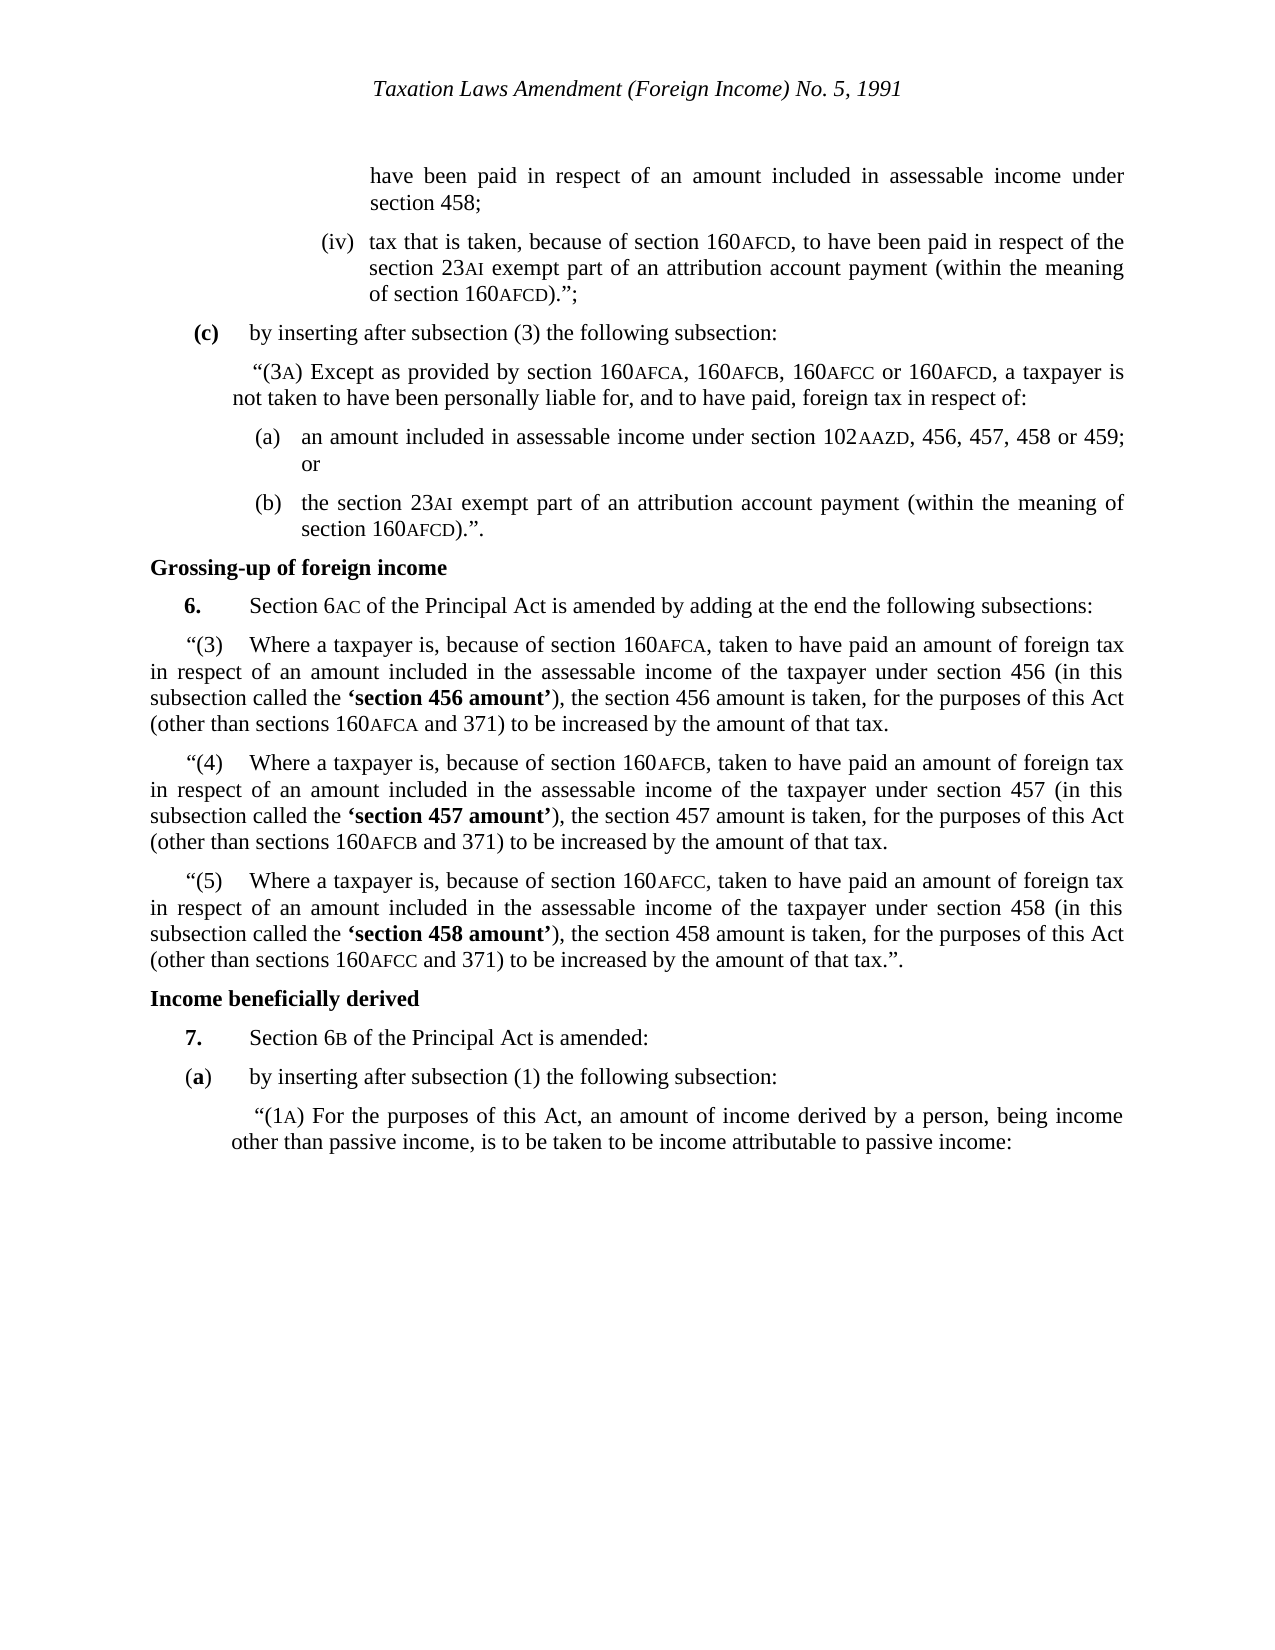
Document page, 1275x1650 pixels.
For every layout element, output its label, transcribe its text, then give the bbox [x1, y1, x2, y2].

text “(3) Where a taxpayer is, because of section 160afca, taken to have paid an amount of foreign tax in respect of an amount included in the assessable income of the taxpayer under section 456 (in this subsection called the ‘section 456 amount’), the section 456 amount is taken, for the purposes of this Act (other than sections 160afca and 371) to be increased by the amount of that tax. [150, 631, 1125, 737]
text “(1a) For the purposes of this Act, an amount of income derived by a person, being income other than passive income, is to be taken to be income attributable to passive income: [231, 1102, 1125, 1154]
text (a) by inserting after subsection (1) the following subsection: [185, 1063, 1125, 1089]
text (b) the section 23ai exempt part of an attribution account payment (within the meaning of section 160afcd).”. [255, 488, 1125, 541]
text (iv) tax that is taken, because of section 160afcd, to have been paid in respect of the section 23ai exempt part of an attribution account payment (within the meaning of section 160afcd).”; [321, 228, 1125, 307]
text (a) an amount included in assessable income under section 102aazd, 456, 457, 458 or 459; or [255, 423, 1125, 476]
text have been paid in respect of an amount included in assessable income under section 458; [370, 162, 1125, 215]
text 6. Section 6ac of the Principal Act is amended by adding at the end the following subsections: [150, 593, 1125, 619]
text “(4) Where a taxpayer is, because of section 160afcb, taken to have paid an amount of foreign tax in respect of an amount included in the assessable income of the taxpayer under section 457 (in this subsection called the ‘section 457 amount’), the section 457 amount is taken, for the purposes of this Act (other than sections 160afcb and 371) to be increased by the amount of that tax. [150, 749, 1125, 855]
text 7. Section 6b of the Principal Act is amended: [185, 1024, 1125, 1050]
text Income beneficially derived [150, 985, 1125, 1012]
text Grossing-up of foreign income [150, 554, 1125, 580]
text (c) by inserting after subsection (3) the following subsection: [193, 319, 1125, 346]
text “(5) Where a taxpayer is, because of section 160afcc, taken to have paid an amount of foreign tax in respect of an amount included in the assessable income of the taxpayer under section 458 (in this subsection called the ‘section 458 amount’), the section 458 amount is taken, for the purposes of this Act (other than sections 160afcc and 371) to be increased by the amount of that tax.”. [150, 867, 1125, 973]
text “(3a) Except as provided by section 160afca, 160afcb, 160afcc or 160afcd, a taxpayer is not taken to have been personally liable for, and to have paid, foreign tax in respect of: [232, 358, 1125, 411]
